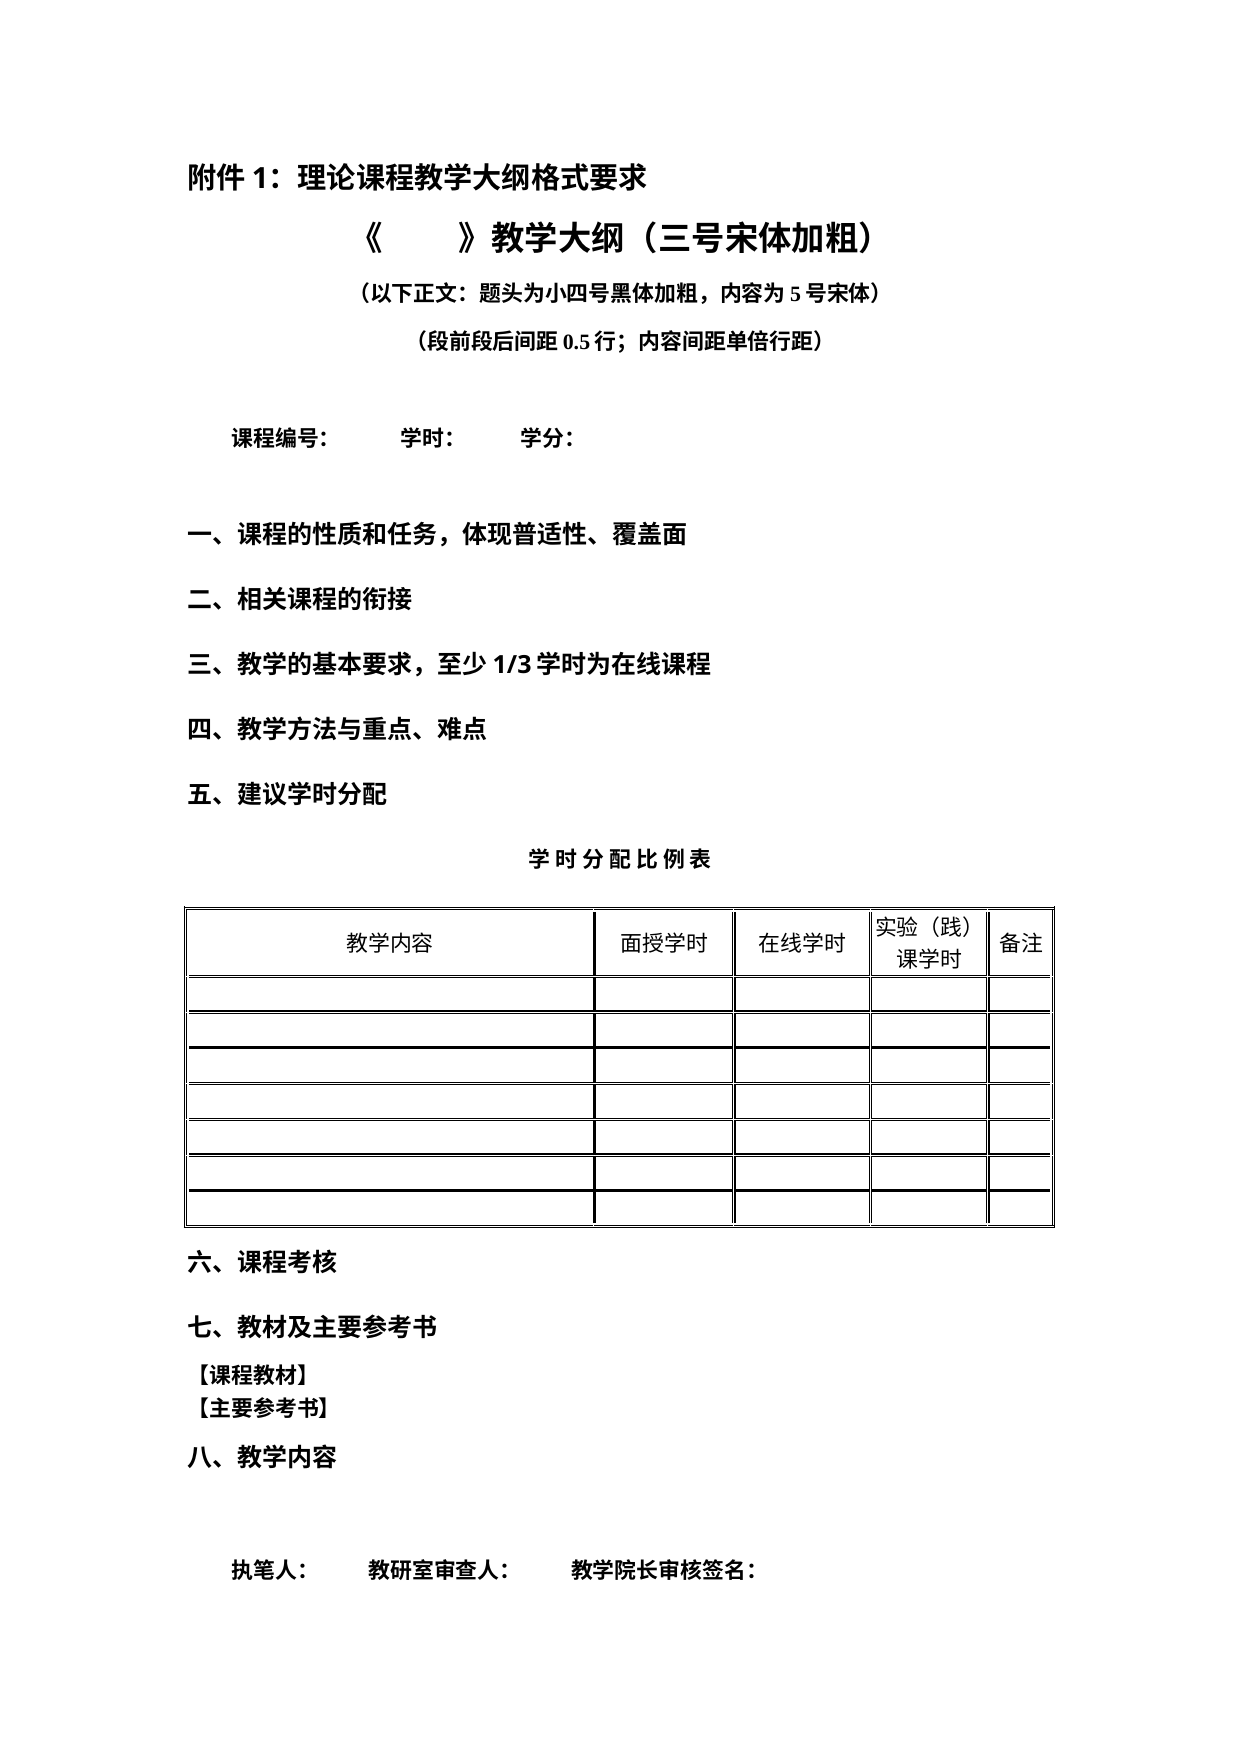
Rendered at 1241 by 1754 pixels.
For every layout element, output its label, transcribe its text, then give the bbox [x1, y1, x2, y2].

table_cell [872, 1014, 986, 1046]
table_cell [596, 1121, 732, 1153]
text 二、相关课程的衔接 [187, 566, 1053, 631]
table_cell [596, 1014, 732, 1046]
table_cell [736, 1157, 869, 1189]
text 【课程教材】 [187, 1358, 1053, 1390]
text 【主要参考书】 [187, 1390, 1053, 1423]
table_cell [736, 1121, 869, 1153]
table_cell [990, 975, 1052, 1010]
table_cell [872, 1049, 986, 1082]
table_cell [736, 1085, 869, 1117]
text 附件1：理论课程教学大纲格式要求 [187, 162, 1053, 195]
table_cell [185, 1082, 594, 1117]
text 课程编号： 学时： 学分： [187, 421, 1053, 453]
text 一、课程的性质和任务，体现普适性、覆盖面 [187, 501, 1053, 566]
table_header 面授学时 [594, 908, 734, 974]
table_cell [990, 1153, 1052, 1189]
table_cell [187, 1010, 593, 1046]
table_cell [871, 1189, 988, 1225]
table_cell [990, 1010, 1052, 1046]
table_cell [734, 1192, 871, 1225]
table_cell [736, 978, 869, 1010]
text 七、教材及主要参考书 [187, 1293, 1053, 1358]
table_header 备注 [988, 910, 1052, 974]
text 八、教学内容 [187, 1423, 1053, 1488]
text 三、教学的基本要求，至少1/3学时为在线课程 [187, 631, 1053, 696]
table_cell [187, 1046, 593, 1082]
table_cell [187, 975, 593, 1010]
table_cell [596, 1049, 732, 1082]
table_cell [990, 1118, 1052, 1153]
table_cell [187, 1153, 593, 1189]
table_cell [872, 1085, 986, 1117]
table_cell [988, 1189, 1052, 1225]
table_header 在线学时 [734, 910, 871, 974]
table_cell [736, 1049, 869, 1082]
table_cell [736, 1014, 869, 1046]
table_cell [872, 1157, 986, 1189]
table_cell [596, 1157, 732, 1189]
table_header 实验（践）课学时 [871, 908, 988, 974]
table_cell [596, 978, 732, 1010]
table_cell [187, 1118, 593, 1153]
table_cell [988, 1082, 1053, 1117]
text 五、建议学时分配 [187, 761, 1053, 826]
text 六、课程考核 [187, 1228, 1053, 1293]
table_cell [596, 1085, 732, 1117]
text 执笔人： 教研室审查人： 教学院长审核签名： [187, 1553, 1053, 1585]
text 学 时 分 配 比 例 表 [187, 842, 1053, 874]
table_header 教学内容 [187, 908, 594, 974]
text （以下正文：题头为小四号黑体加粗，内容为5号宋体） [187, 276, 1053, 308]
table_cell [872, 1121, 986, 1153]
table_cell [187, 1189, 594, 1225]
text 四、教学方法与重点、难点 [187, 696, 1053, 761]
text 《 》教学大纲（三号宋体加粗） [187, 212, 1053, 260]
text （段前段后间距0.5行；内容间距单倍行距） [187, 324, 1053, 356]
table_cell [594, 1189, 734, 1225]
table_cell [872, 978, 986, 1010]
table_cell [990, 1046, 1052, 1082]
